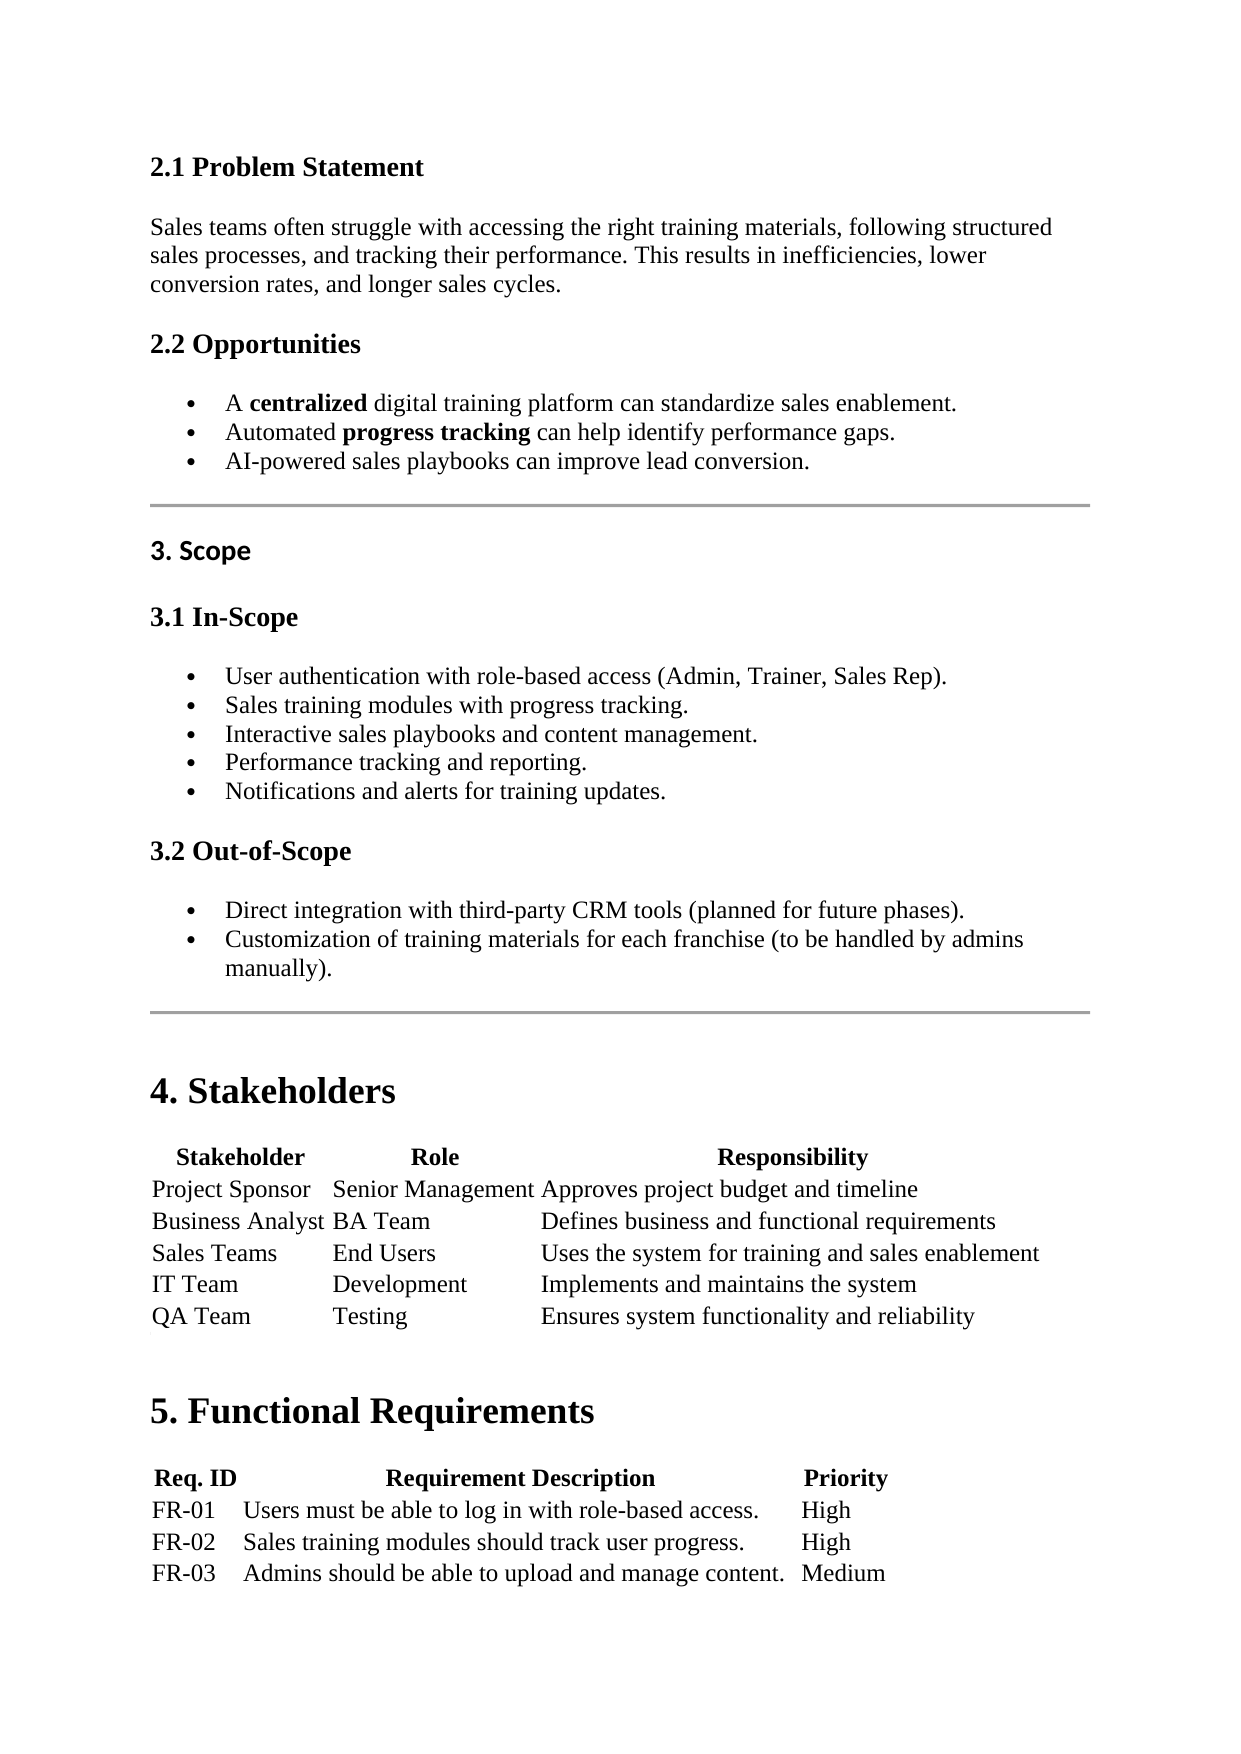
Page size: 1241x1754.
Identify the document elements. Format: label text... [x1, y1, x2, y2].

text 2.2 Opportunities [150, 327, 1090, 359]
table_header Requirement Description [241, 1461, 799, 1493]
list Notifications and alerts for training updates. [187, 776, 1090, 805]
text Sales teams often struggle with accessing the right training materials, following structured sales processes, and tracking their performance. This results in inefficiencies, lower conversion rates, and longer sales cycles. [150, 212, 1090, 298]
text 5. Functional Requirements [150, 1389, 1090, 1432]
table_cell BA Team [331, 1204, 539, 1236]
text 3.1 In-Scope [150, 599, 1090, 632]
list A centralized digital training platform can standardize sales enablement. [187, 388, 1090, 417]
table_cell High [799, 1525, 892, 1557]
table_header Stakeholder [150, 1141, 331, 1172]
list Interactive sales playbooks and content management. [187, 719, 1090, 747]
table_cell Uses the system for training and sales enablement [539, 1236, 1046, 1268]
table_cell Admins should be able to upload and manage content. [241, 1557, 799, 1589]
table_cell High [799, 1493, 892, 1525]
text 3. Scope [150, 532, 1090, 568]
table_cell Project Sponsor [150, 1173, 331, 1204]
table_header Role [331, 1141, 539, 1172]
table_header Priority [799, 1461, 892, 1493]
list AI-powered sales playbooks can improve lead conversion. [187, 446, 1090, 475]
table_header Responsibility [539, 1141, 1046, 1172]
list Automated progress tracking can help identify performance gaps. [187, 417, 1090, 446]
list Sales training modules with progress tracking. [187, 690, 1090, 719]
list Direct integration with third-party CRM tools (planned for future phases). [187, 896, 1090, 924]
table_cell Medium [799, 1557, 892, 1589]
table_cell Approves project budget and timeline [539, 1173, 1046, 1204]
list Customization of training materials for each franchise (to be handled by admins manually). [187, 924, 1090, 982]
table_cell Development [331, 1268, 539, 1300]
table_cell End Users [331, 1236, 539, 1268]
text 3.2 Out-of-Scope [150, 834, 1090, 866]
text 4. Stakeholders [150, 1068, 1090, 1111]
table_cell Sales Teams [150, 1236, 331, 1268]
table_cell FR-03 [150, 1557, 241, 1589]
table_cell FR-02 [150, 1525, 241, 1557]
text 2.1 Problem Statement [150, 150, 1090, 182]
table_cell Defines business and functional requirements [539, 1204, 1046, 1236]
table_cell Sales training modules should track user progress. [241, 1525, 799, 1557]
table_cell Business Analyst [150, 1204, 331, 1236]
table_header Req. ID [150, 1461, 241, 1493]
table_cell Ensures system functionality and reliability [539, 1300, 1046, 1332]
table_cell Implements and maintains the system [539, 1268, 1046, 1300]
list Performance tracking and reporting. [187, 747, 1090, 776]
table_cell IT Team [150, 1268, 331, 1300]
list User authentication with role-based access (Admin, Trainer, Sales Rep). [187, 661, 1090, 690]
table_cell FR-01 [150, 1493, 241, 1525]
table_cell Senior Management [331, 1173, 539, 1204]
table_cell Testing [331, 1300, 539, 1332]
table_cell QA Team [150, 1300, 331, 1332]
table_cell Users must be able to log in with role-based access. [241, 1493, 799, 1525]
